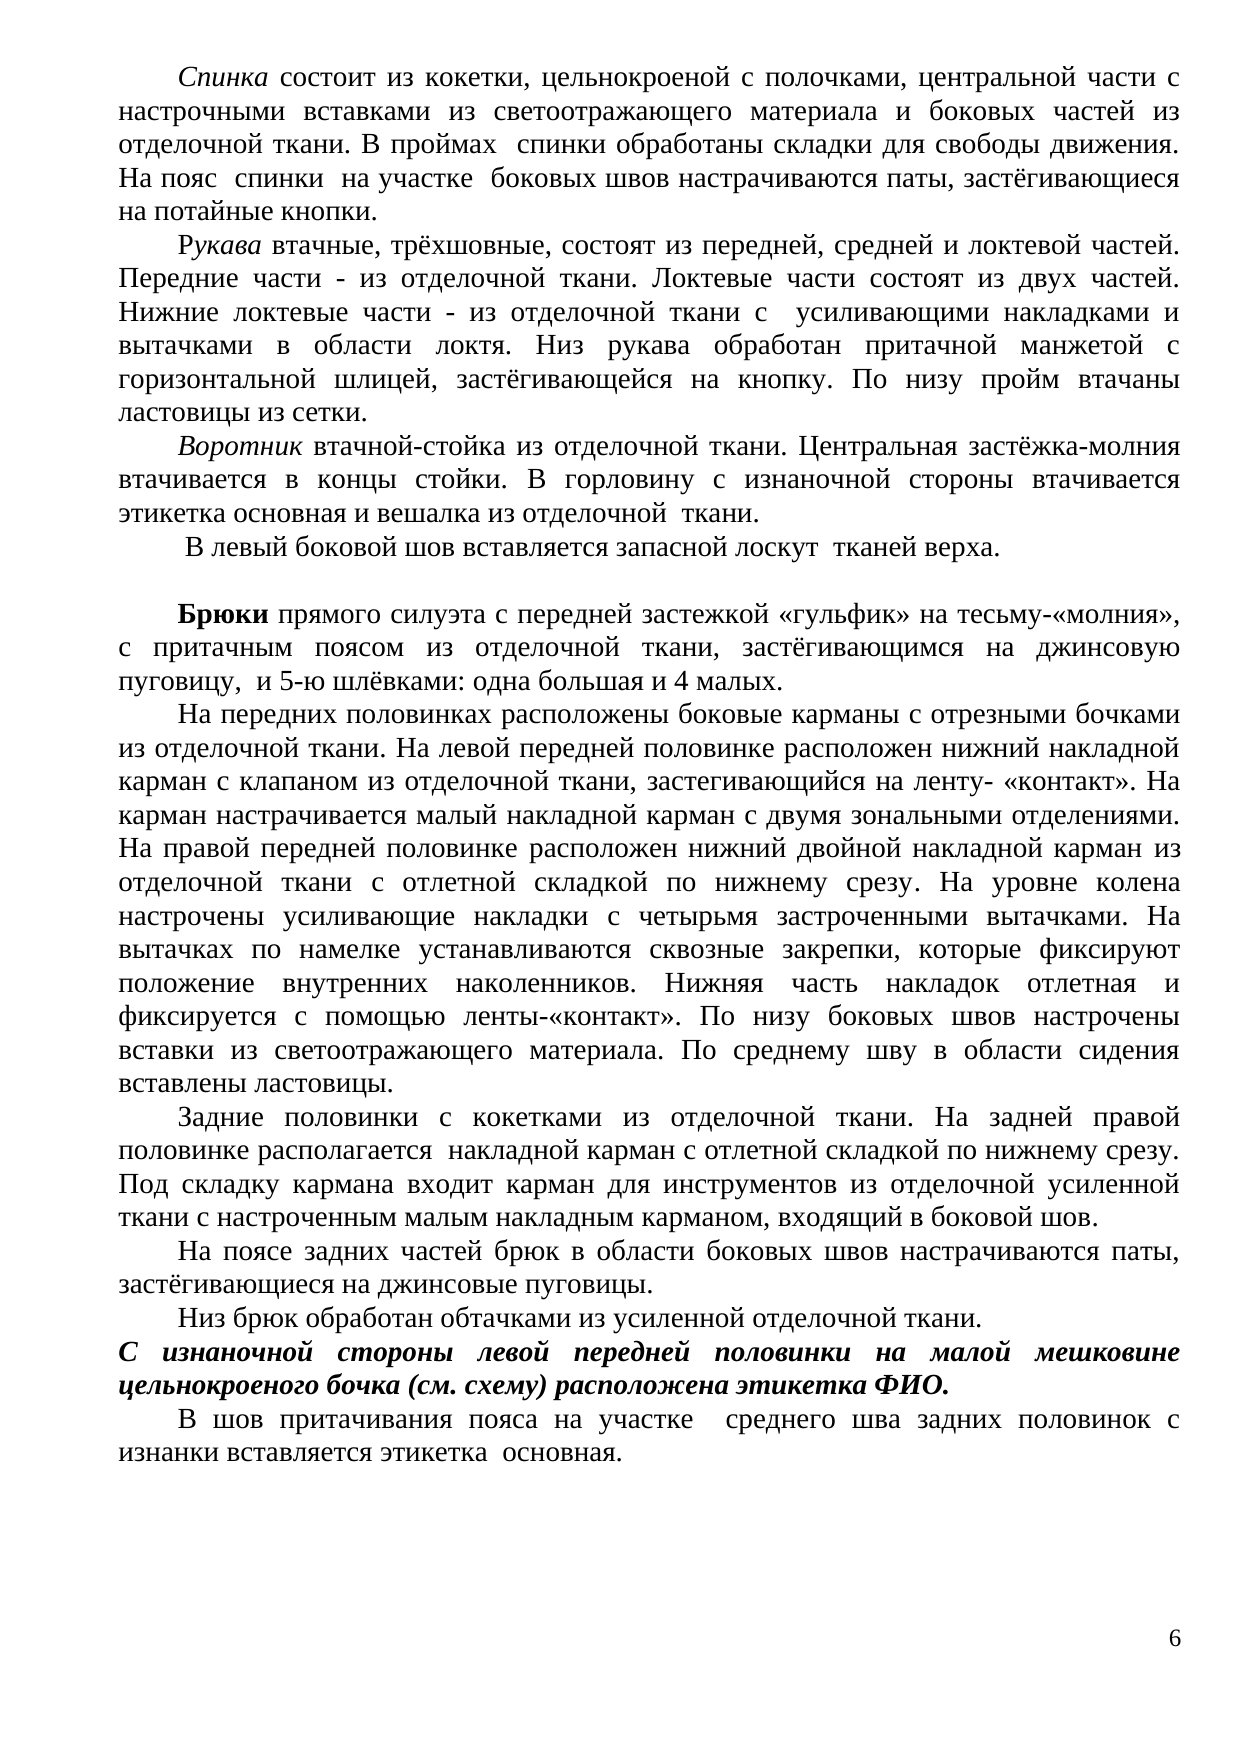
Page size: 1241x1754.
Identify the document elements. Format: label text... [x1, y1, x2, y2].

text Задние половинки с кокетками из отделочной ткани. На задней правой половинке располагается накладной карман с отлетной складкой по нижнему срезу. Под складку кармана входит карман для инструментов из отделочной усиленной ткани с настроченным малым накладным карманом, входящий в боковой шов. [118, 1099, 1181, 1233]
text Воротник втачной-стойка из отделочной ткани. Центральная застёжка-молния втачивается в концы стойки. В горловину с изнаночной стороны втачивается этикетка основная и вешалка из отделочной ткани. [118, 428, 1181, 529]
text С изнаночной стороны левой передней половинки на малой мешковине цельнокроеного бочка (см. схему) расположена этикетка ФИО. [118, 1334, 1181, 1401]
text В левый боковой шов вставляется запасной лоскут тканей верха. [118, 529, 1181, 562]
text Брюки прямого силуэта с передней застежкой «гульфик» на тесьму-«молния», с притачным поясом из отделочной ткани, застёгивающимся на джинсовую пуговицу, и 5-ю шлёвками: одна большая и 4 малых. [118, 596, 1181, 696]
text Низ брюк обработан обтачками из усиленной отделочной ткани. [118, 1300, 1181, 1334]
text Спинка состоит из кокетки, цельнокроеной с полочками, центральной части с настрочными вставками из светоотражающего материала и боковых частей из отделочной ткани. В проймах спинки обработаны складки для свободы движения. На пояс спинки на участке боковых швов настрачиваются паты, застёгивающиеся на потайные кнопки. [118, 59, 1181, 227]
text Рукава втачные, трёхшовные, состоят из передней, средней и локтевой частей. Передние части - из отделочной ткани. Локтевые части состоят из двух частей. Нижние локтевые части - из отделочной ткани с усиливающими накладками и вытачками в области локтя. Низ рукава обработан притачной манжетой с горизонтальной шлицей, застёгивающейся на кнопку. По низу пройм втачаны ластовицы из сетки. [118, 227, 1181, 428]
text В шов притачивания пояса на участке среднего шва задних половинок с изнанки вставляется этикетка основная. [118, 1401, 1181, 1468]
text На поясе задних частей брюк в области боковых швов настрачиваются паты, застёгивающиеся на джинсовые пуговицы. [118, 1233, 1181, 1300]
text На передних половинках расположены боковые карманы с отрезными бочками из отделочной ткани. На левой передней половинке расположен нижний накладной карман с клапаном из отделочной ткани, застегивающийся на ленту- «контакт». На карман настрачивается малый накладной карман с двумя зональными отделениями. На правой передней половинке расположен нижний двойной накладной карман из отделочной ткани с отлетной складкой по нижнему срезу. На уровне колена настрочены усиливающие накладки с четырьмя застроченными вытачками. На вытачках по намелке устанавливаются сквозные закрепки, которые фиксируют положение внутренних наколенников. Нижняя часть накладок отлетная и фиксируется с помощью ленты-«контакт». По низу боковых швов настрочены вставки из светоотражающего материала. По среднему шву в области сидения вставлены ластовицы. [118, 696, 1181, 1099]
